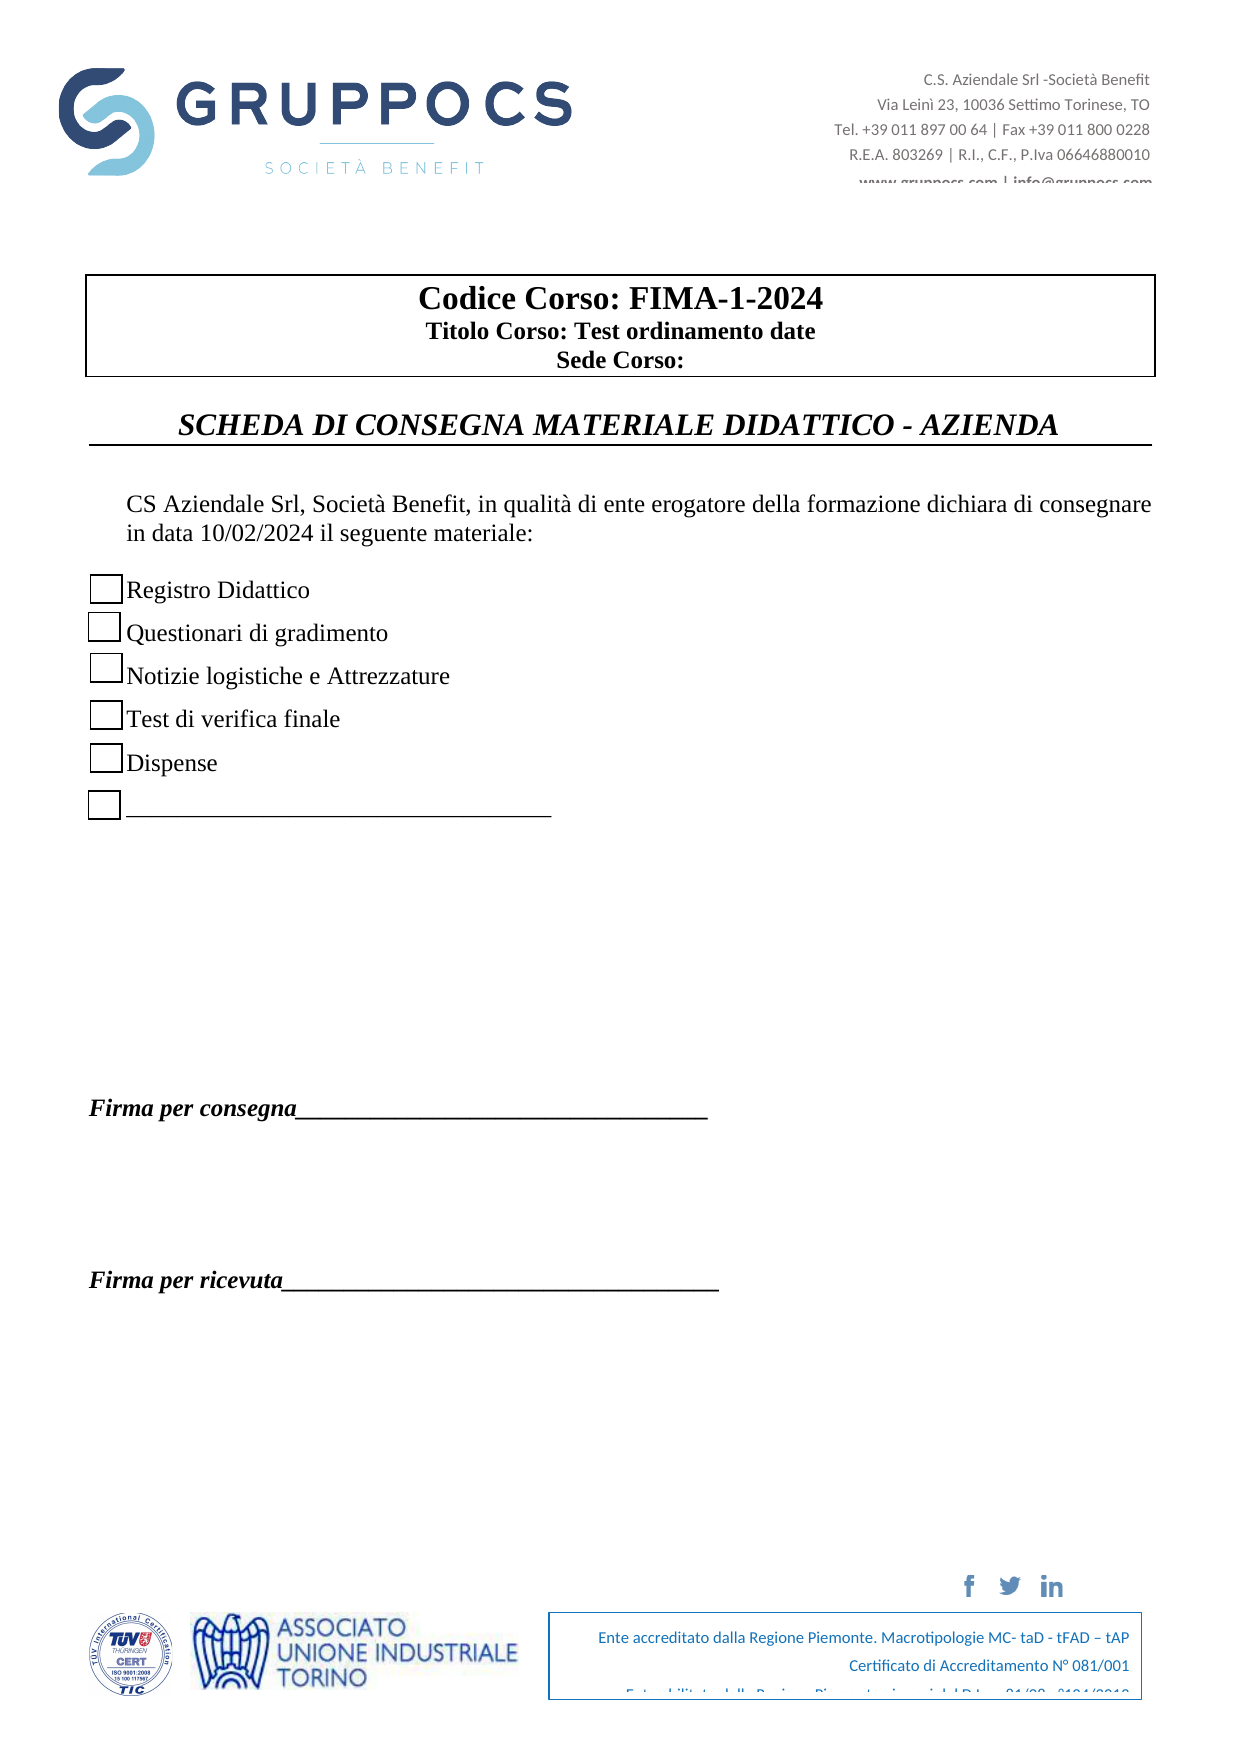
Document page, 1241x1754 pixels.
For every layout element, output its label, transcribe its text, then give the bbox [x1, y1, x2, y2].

text Test di verifica finale [126, 704, 1152, 733]
picture [964, 1575, 1063, 1597]
text Notizie logistiche e Attrezzature [126, 661, 1152, 690]
text __________________________________ [126, 791, 1152, 819]
picture [190, 1612, 520, 1690]
picture [89, 1613, 173, 1696]
text Firma per ricevuta___________________________________ [88, 1265, 1152, 1294]
picture [58, 68, 580, 178]
text Sede Corso: [87, 341, 1154, 376]
text CS Aziendale Srl, Società Benefit, in qualità di ente erogatore della formazione dichiara di consegnare in data 10/02/2024 il seguente materiale: [126, 489, 1152, 546]
text Firma per consegna_________________________________ [29, 1093, 1152, 1121]
text Dispense [126, 748, 1152, 776]
text Questionari di gradimento [126, 618, 1152, 647]
text SCHEDA DI CONSEGNA MATERIALE DIDATTICO - AZIENDA [88, 406, 1152, 446]
text Titolo Corso: Test ordinamento date [88, 316, 1152, 341]
text Registro Didattico [126, 575, 1152, 604]
text Codice Corso: FIMA-1-2024 [87, 276, 1154, 316]
